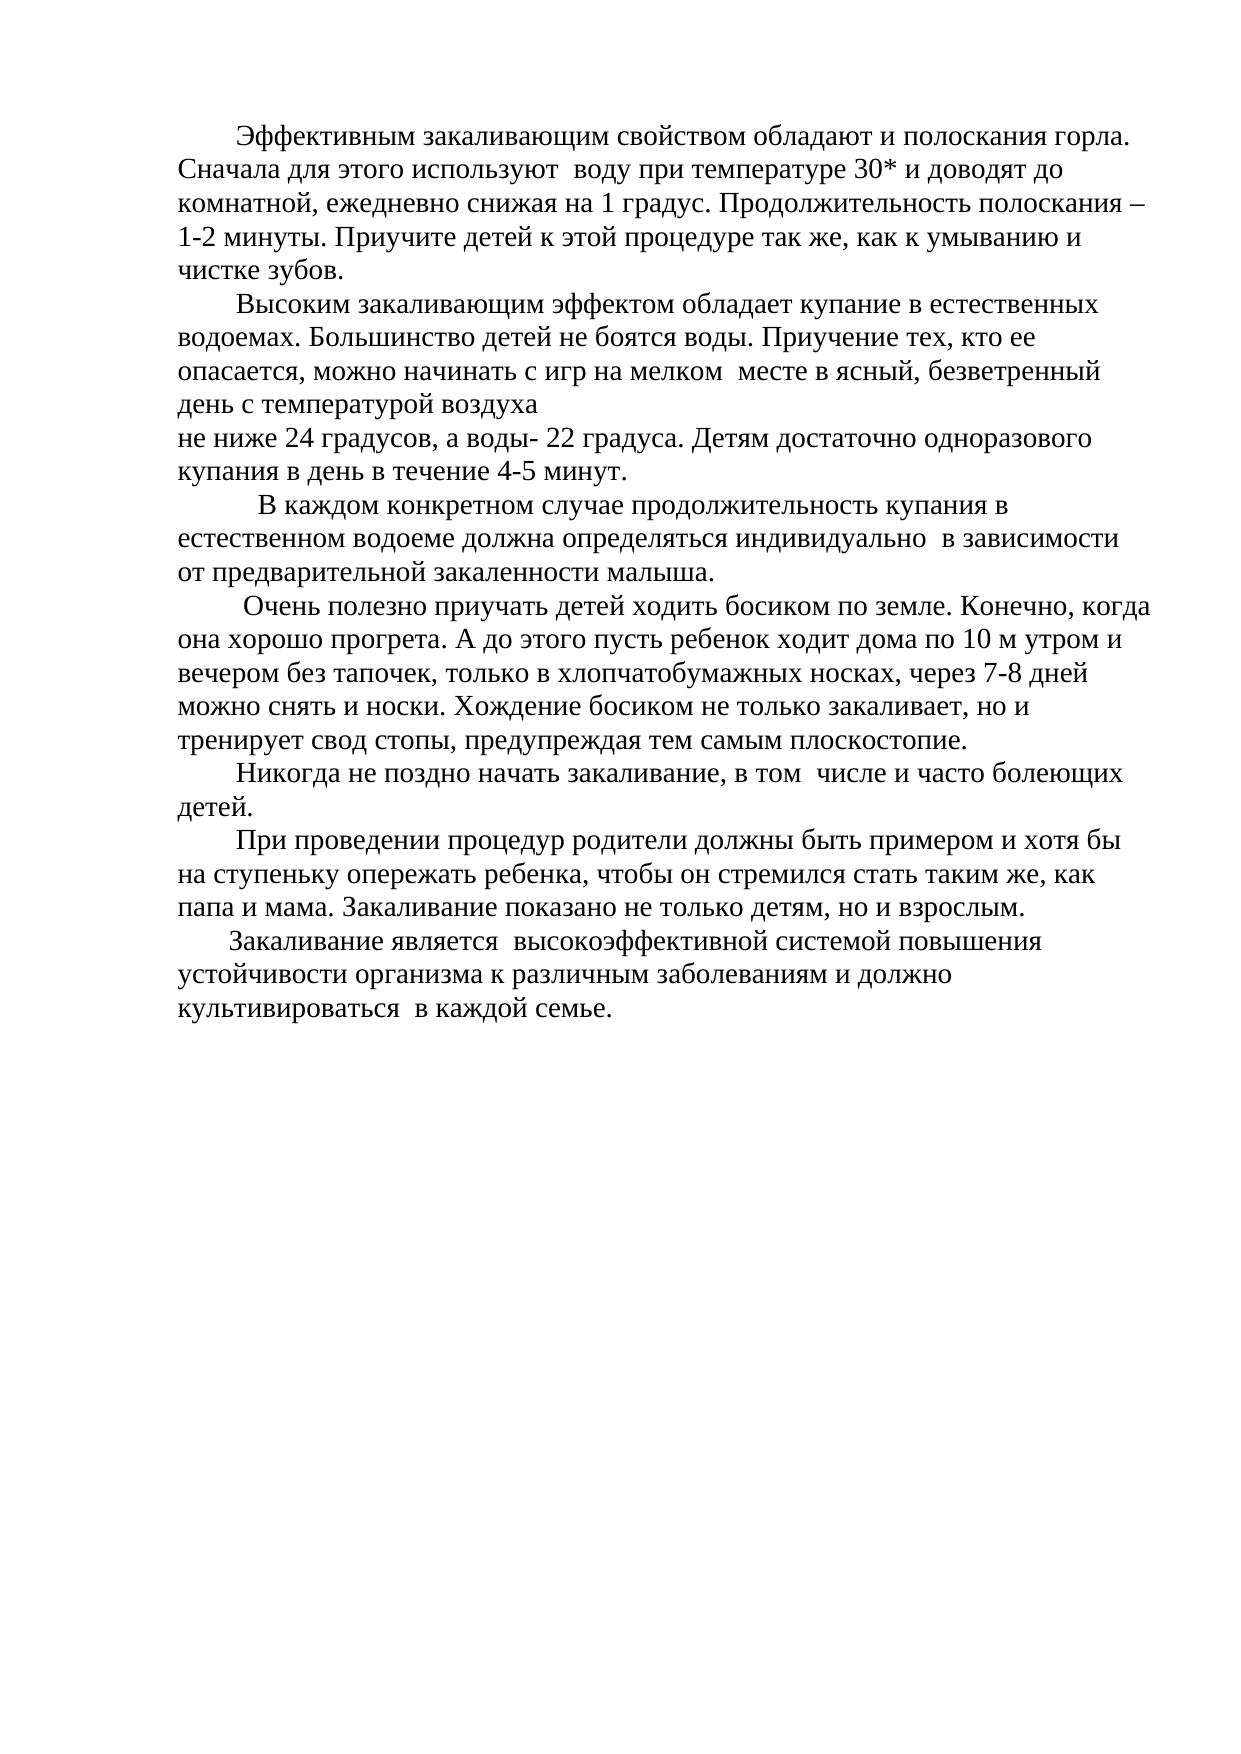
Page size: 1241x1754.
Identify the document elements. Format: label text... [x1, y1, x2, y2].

text При проведении процедур родители должны быть примером и хотя бы на ступеньку опережать ребенка, чтобы он стремился стать таким же, как папа и мама. Закаливание показано не только детям, но и взрослым. [177, 822, 1152, 923]
text Никогда не поздно начать закаливание, в том числе и часто болеющих детей. [177, 755, 1152, 822]
text Высоким закаливающим эффектом обладает купание в естественных водоемах. Большинство детей не боятся воды. Приучение тех, кто ее опасается, можно начинать с игр на мелком месте в ясный, безветренный день с температурой воздуха [177, 286, 1152, 420]
text Эффективным закаливающим свойством обладают и полоскания горла. Сначала для этого используют воду при температуре 30* и доводят до комнатной, ежедневно снижая на 1 градус. Продолжительность полоскания – 1-2 минуты. Приучите детей к этой процедуре так же, как к умыванию и чистке зубов. [177, 118, 1152, 286]
text Закаливание является высокоэффективной системой повышения устойчивости организма к различным заболеваниям и должно культивироваться в каждой семье. [177, 923, 1152, 1024]
text В каждом конкретном случае продолжительность купания в естественном водоеме должна определяться индивидуально в зависимости от предварительной закаленности малыша. [177, 487, 1152, 588]
text Очень полезно приучать детей ходить босиком по земле. Конечно, когда она хорошо прогрета. А до этого пусть ребенок ходит дома по 10 м утром и вечером без тапочек, только в хлопчатобумажных носках, через 7-8 дней можно снять и носки. Хождение босиком не только закаливает, но и тренирует свод стопы, предупреждая тем самым плоскостопие. [177, 588, 1152, 755]
text не ниже 24 градусов, а воды- 22 градуса. Детям достаточно одноразового купания в день в течение 4-5 минут. [177, 420, 1152, 487]
